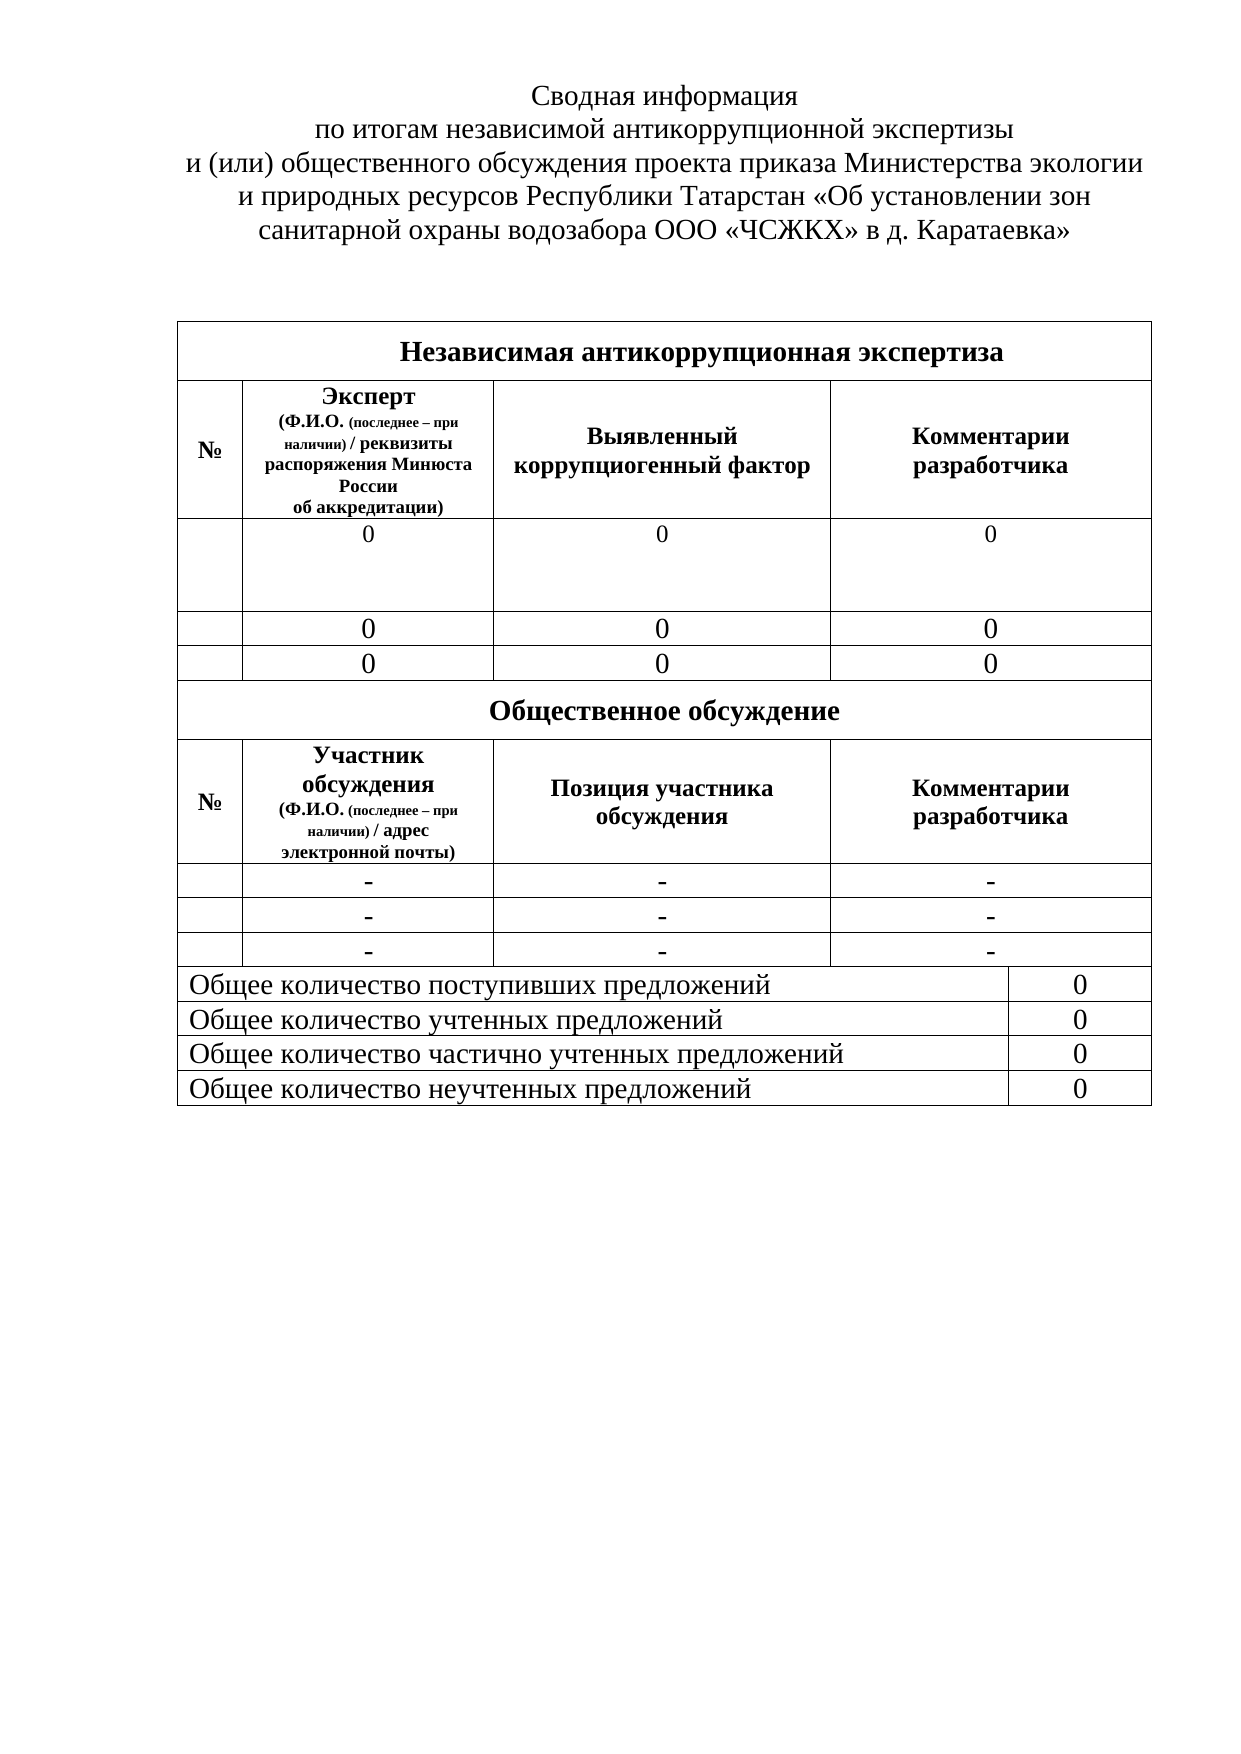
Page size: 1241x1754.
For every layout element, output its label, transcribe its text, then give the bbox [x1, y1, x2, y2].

table_cell - [494, 933, 830, 966]
table_cell № [178, 381, 242, 518]
table_cell - [831, 933, 1151, 966]
table_cell Общее количество неучтенных предложений [178, 1071, 1008, 1104]
table_cell - [243, 864, 493, 897]
table_cell [178, 933, 242, 966]
table_cell - [831, 864, 1151, 897]
table_cell Комментарии разработчика [831, 740, 1151, 862]
table_cell Общественное обсуждение [178, 681, 1151, 739]
table_cell 0 [1009, 967, 1151, 1001]
table_cell Общее количество поступивших предложений [178, 967, 1008, 1001]
table_cell [178, 612, 242, 645]
table_cell 0 [494, 519, 830, 611]
table_cell Позиция участника обсуждения [494, 740, 830, 862]
table_cell Выявленный коррупциогенный фактор [494, 381, 830, 518]
table_cell Общее количество частично учтенных предложений [178, 1036, 1008, 1070]
table_cell [178, 646, 242, 680]
table_cell 0 [494, 646, 830, 680]
text по итогам независимой антикоррупционной экспертизы [177, 111, 1152, 145]
table_cell [178, 519, 242, 611]
table_cell 0 [1009, 1071, 1151, 1104]
table_cell - [494, 864, 830, 897]
table_cell 0 [1009, 1036, 1151, 1070]
table_cell 0 [243, 612, 493, 645]
table_cell № [178, 740, 242, 862]
table_cell - [831, 898, 1151, 932]
table_cell 0 [1009, 1002, 1151, 1035]
table_cell Участник обсуждения (Ф.И.О. (последнее – при наличии) / адрес электронной почты) [243, 740, 493, 862]
table_cell - [243, 898, 493, 932]
table_cell - [494, 898, 830, 932]
table_cell [178, 864, 242, 897]
table_cell 0 [831, 519, 1151, 611]
table_header Независимая антикоррупционная экспертиза [178, 322, 1151, 380]
table_cell 0 [831, 612, 1151, 645]
text Сводная информация [177, 78, 1152, 111]
table_cell Комментарии разработчика [831, 381, 1151, 518]
table_cell Эксперт (Ф.И.О. (последнее – при наличии) / реквизиты распоряжения Минюста России об аккредитации) [243, 381, 493, 518]
table_cell 0 [243, 519, 493, 611]
table_cell 0 [831, 646, 1151, 680]
table_cell - [243, 933, 493, 966]
table_cell [178, 898, 242, 932]
table_cell 0 [243, 646, 493, 680]
table_cell 0 [494, 612, 830, 645]
text и (или) общественного обсуждения проекта приказа Министерства экологии и природных ресурсов Республики Татарстан «Об установлении зон санитарной охраны водозабора ООО «ЧСЖКХ» в д. Каратаевка» [177, 145, 1152, 246]
table_cell Общее количество учтенных предложений [178, 1002, 1008, 1035]
